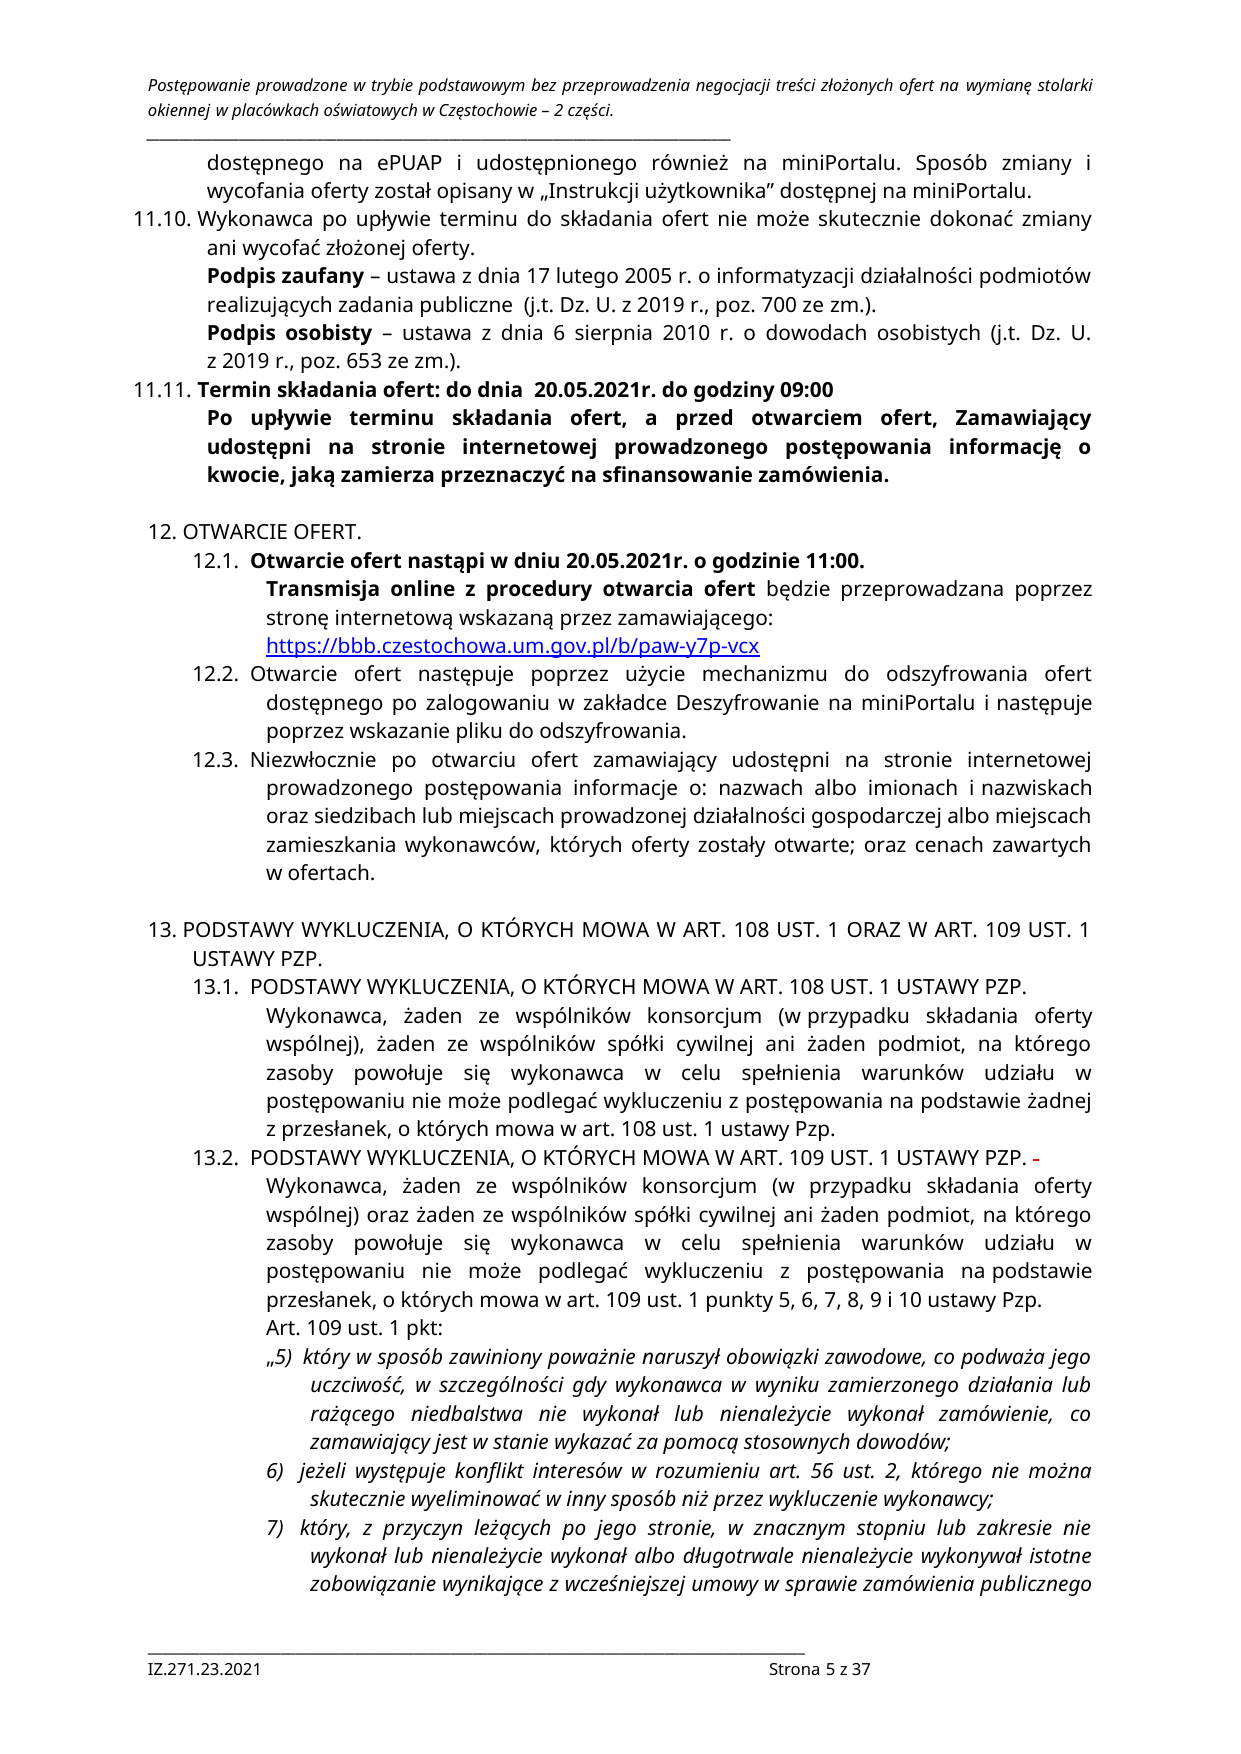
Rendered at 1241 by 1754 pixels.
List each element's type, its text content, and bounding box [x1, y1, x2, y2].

text Po upływie terminu składania ofert, a przed otwarciem ofert, Zamawiający udostępni na stronie internetowej prowadzonego postępowania informację o kwocie, jaką zamierza przeznaczyć na sfinansowanie zamówienia. [207, 403, 1093, 489]
text 11.11. Termin składania ofert: do dnia 20.05.2021r. do godziny 09:00 [133, 375, 1093, 403]
text 13.2. PODSTAWY WYKLUCZENIA, O KTÓRYCH MOWA W ART. 109 UST. 1 USTAWY PZP. [192, 1143, 1093, 1171]
text Transmisja online z procedury otwarcia ofert będzie przeprowadzana poprzez stronę internetową wskazaną przez zamawiającego: [266, 574, 1093, 631]
text Podpis zaufany – ustawa z dnia 17 lutego 2005 r. o informatyzacji działalności podmiotów realizujących zadania publiczne (j.t. Dz. U. z 2019 r., poz. 700 ze zm.). [207, 261, 1093, 318]
text 12.2. Otwarcie ofert następuje poprzez użycie mechanizmu do odszyfrowania ofert dostępnego po zalogowaniu w zakładce Deszyfrowanie na miniPortalu i następuje poprzez wskazanie pliku do odszyfrowania. [192, 659, 1093, 745]
text 12. OTWARCIE OFERT. [148, 517, 1093, 546]
text Wykonawca, żaden ze wspólników konsorcjum (w przypadku składania oferty wspólnej), żaden ze wspólników spółki cywilnej ani żaden podmiot, na którego zasoby powołuje się wykonawca w celu spełnienia warunków udziału w postępowaniu nie może podlegać wykluczeniu z postępowania na podstawie żadnej z przesłanek, o których mowa w art. 108 ust. 1 ustawy Pzp. [266, 1001, 1093, 1143]
text 11.10. Wykonawca po upływie terminu do składania ofert nie może skutecznie dokonać zmiany ani wycofać złożonej oferty. [133, 204, 1093, 261]
text 13.1. PODSTAWY WYKLUCZENIA, O KTÓRYCH MOWA W ART. 108 UST. 1 USTAWY PZP. [192, 972, 1093, 1001]
text Podpis osobisty – ustawa z dnia 6 sierpnia 2010 r. o dowodach osobistych (j.t. Dz. U. z 2019 r., poz. 653 ze zm.). [207, 318, 1093, 375]
text „5) który w sposób zawiniony poważnie naruszył obowiązki zawodowe, co podważa jego uczciwość, w szczególności gdy wykonawca w wyniku zamierzonego działania lub rażącego niedbalstwa nie wykonał lub nienależycie wykonał zamówienie, co zamawiający jest w stanie wykazać za pomocą stosownych dowodów; [266, 1342, 1093, 1456]
text 12.3. Niezwłocznie po otwarciu ofert zamawiający udostępni na stronie internetowej prowadzonego postępowania informacje o: nazwach albo imionach i nazwiskach oraz siedzibach lub miejscach prowadzonej działalności gospodarczej albo miejscach zamieszkania wykonawców, których oferty zostały otwarte; oraz cenach zawartych w ofertach. [192, 745, 1093, 887]
text Art. 109 ust. 1 pkt: [266, 1313, 1093, 1342]
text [133, 148, 1093, 204]
text Wykonawca, żaden ze wspólników konsorcjum (w przypadku składania oferty wspólnej) oraz żaden ze wspólników spółki cywilnej ani żaden podmiot, na którego zasoby powołuje się wykonawca w celu spełnienia warunków udziału w postępowaniu nie może podlegać wykluczeniu z postępowania na podstawie przesłanek, o których mowa w art. 109 ust. 1 punkty 5, 6, 7, 8, 9 i 10 ustawy Pzp. [266, 1171, 1093, 1313]
text 12.1. Otwarcie ofert nastąpi w dniu 20.05.2021r. o godzinie 11:00. [192, 546, 1093, 574]
text https://bbb.czestochowa.um.gov.pl/b/paw-y7p-vcx [266, 631, 1093, 659]
text 13. PODSTAWY WYKLUCZENIA, O KTÓRYCH MOWA W ART. 108 UST. 1 ORAZ W ART. 109 UST. 1 USTAWY PZP. [148, 915, 1093, 972]
text 6) jeżeli występuje konflikt interesów w rozumieniu art. 56 ust. 2, którego nie można skutecznie wyeliminować w inny sposób niż przez wykluczenie wykonawcy; [266, 1456, 1093, 1513]
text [266, 1513, 1093, 1598]
